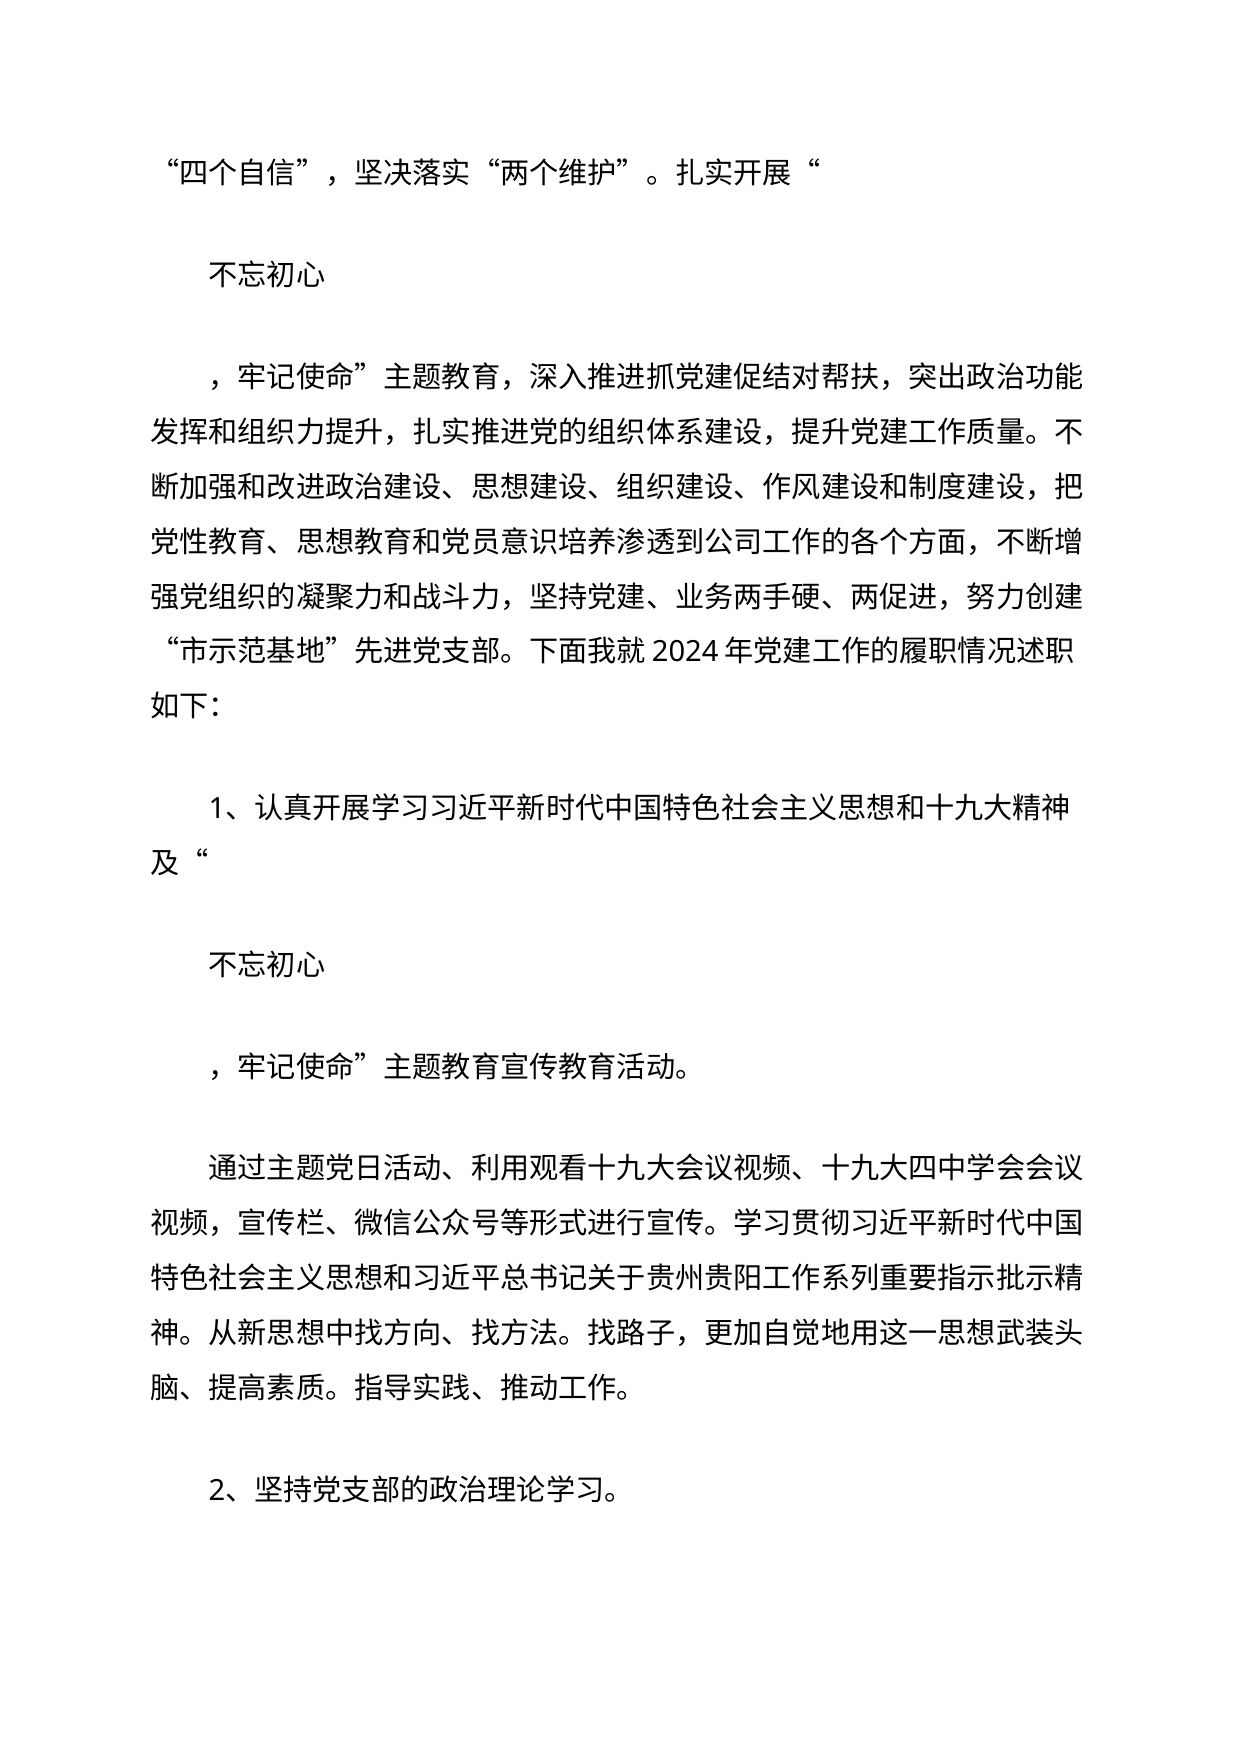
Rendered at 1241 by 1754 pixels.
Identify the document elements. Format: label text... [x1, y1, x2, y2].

text ，牢记使命”主题教育宣传教育活动。 [150, 1043, 1090, 1086]
text 1、认真开展学习习近平新时代中国特色社会主义思想和十九大精神及“ [150, 785, 1090, 882]
text 不忘初心 [150, 942, 1090, 984]
text ，牢记使命”主题教育，深入推进抓党建促结对帮扶，突出政治功能发挥和组织力提升，扎实推进党的组织体系建设，提升党建工作质量。不断加强和改进政治建设、思想建设、组织建设、作风建设和制度建设，把党性教育、思想教育和党员意识培养渗透到公司工作的各个方面，不断增强党组织的凝聚力和战斗力，坚持党建、业务两手硬、两促进，努力创建“市示范基地”先进党支部。下面我就2024年党建工作的履职情况述职如下： [150, 353, 1090, 725]
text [150, 150, 1090, 192]
text 2、坚持党支部的政治理论学习。 [150, 1466, 1090, 1509]
text 不忘初心 [150, 252, 1090, 294]
text 通过主题党日活动、利用观看十九大会议视频、十九大四中学会会议视频，宣传栏、微信公众号等形式进行宣传。学习贯彻习近平新时代中国特色社会主义思想和习近平总书记关于贵州贵阳工作系列重要指示批示精神。从新思想中找方向、找方法。找路子，更加自觉地用这一思想武装头脑、提高素质。指导实践、推动工作。 [150, 1145, 1090, 1407]
